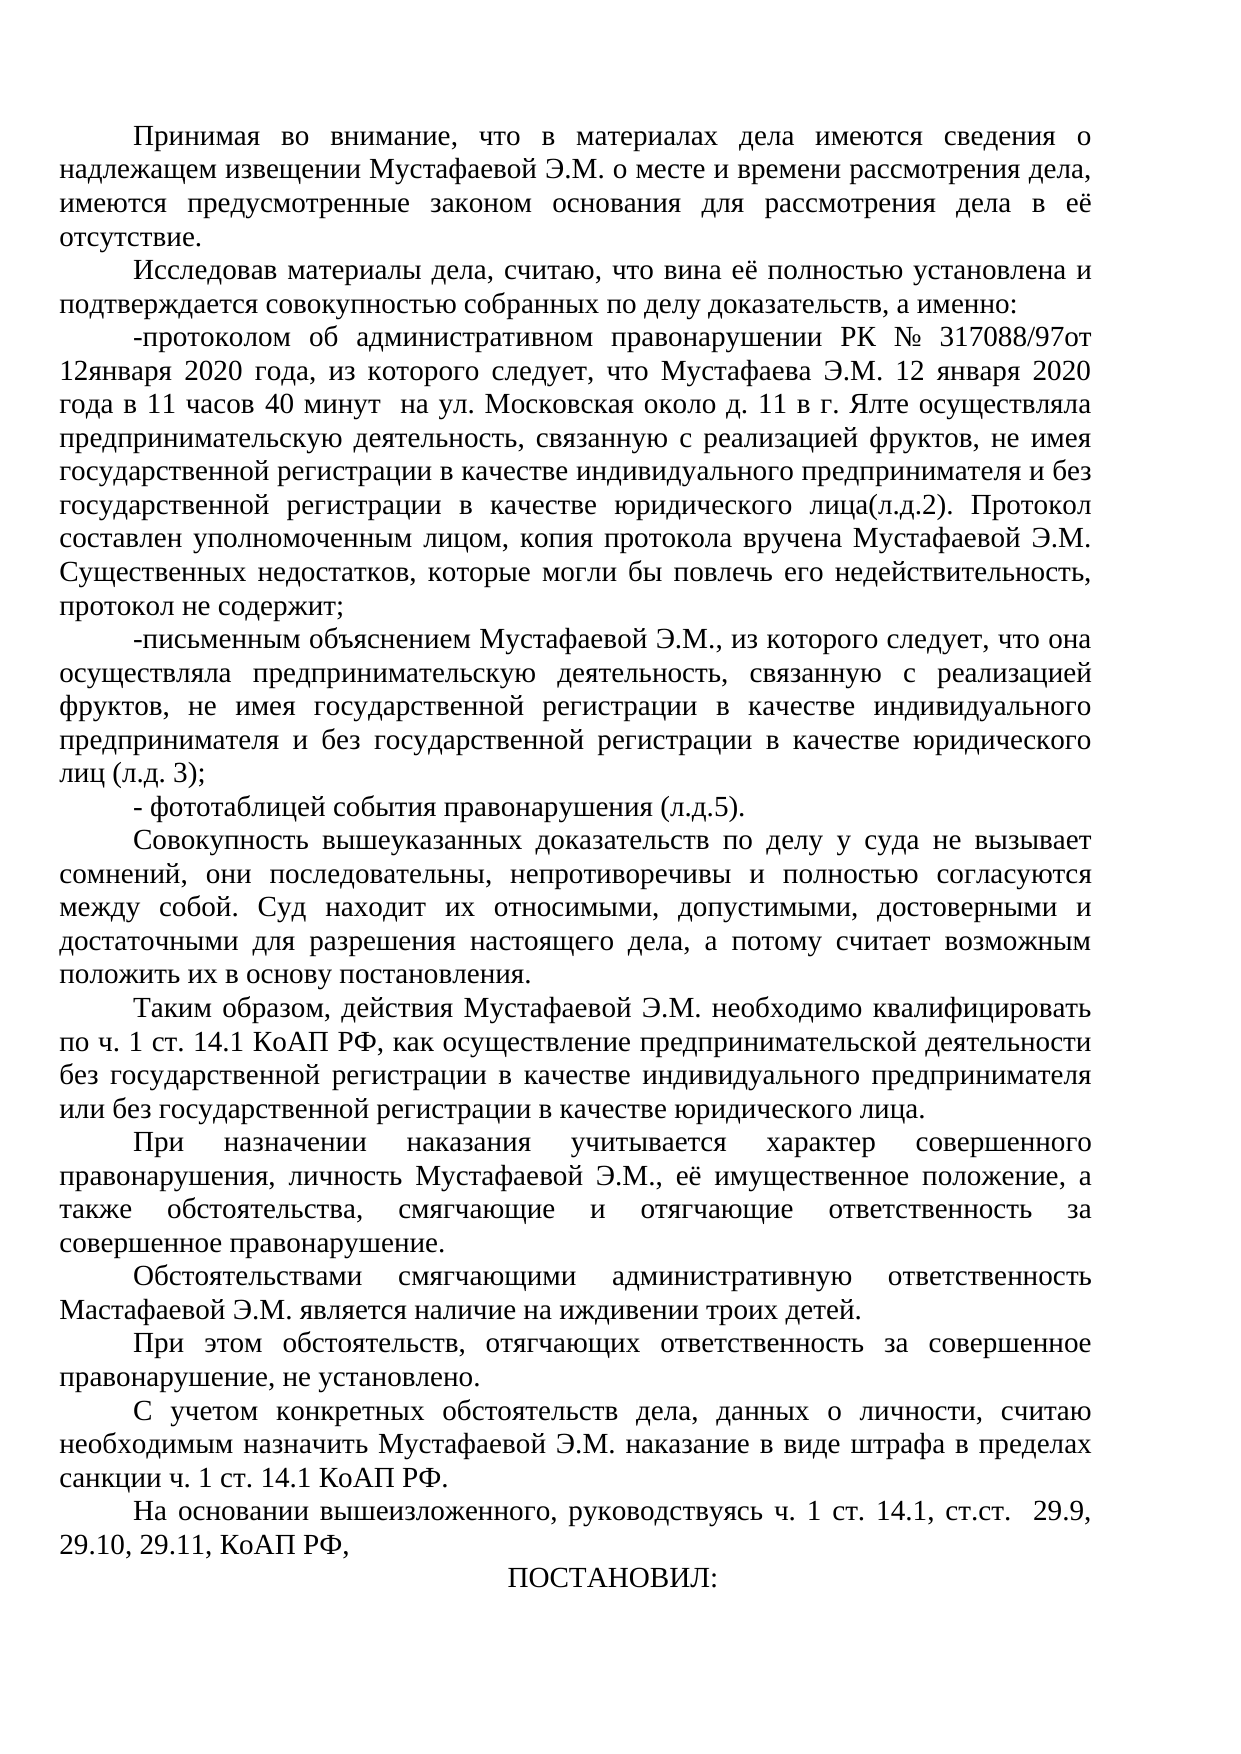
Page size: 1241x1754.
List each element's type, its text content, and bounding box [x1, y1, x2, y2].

text ПОСТАНОВИЛ: [59, 1560, 1092, 1594]
text С учетом конкретных обстоятельств дела, данных о личности, считаю необходимым назначить Мустафаевой Э.М. наказание в виде штрафа в пределах санкции ч. 1 ст. 14.1 КоАП РФ. [59, 1393, 1092, 1493]
text - фототаблицей события правонарушения (л.д.5). [59, 789, 1092, 822]
text Принимая во внимание, что в материалах дела имеются сведения о надлежащем извещении Мустафаевой Э.М. о месте и времени рассмотрения дела, имеются предусмотренные законом основания для рассмотрения дела в её отсутствие. Исследовав материалы дела, считаю, что вина её полностью установлена и подтверждается совокупностью собранных по делу доказательств, а именно: [59, 118, 1092, 319]
text Таким образом, действия Мустафаевой Э.М. необходимо квалифицировать по ч. 1 ст. 14.1 КоАП РФ, как осуществление предпринимательской деятельности без государственной регистрации в качестве индивидуального предпринимателя или без государственной регистрации в качестве юридического лица. [59, 990, 1092, 1124]
text При назначении наказания учитывается характер совершенного правонарушения, личность Мустафаевой Э.М., её имущественное положение, а также обстоятельства, смягчающие и отягчающие ответственность за совершенное правонарушение. [59, 1124, 1092, 1258]
text Обстоятельствами смягчающими административную ответственность Мастафаевой Э.М. является наличие на иждивении троих детей. [59, 1258, 1092, 1326]
text -письменным объяснением Мустафаевой Э.М., из которого следует, что она осуществляла предпринимательскую деятельность, связанную с реализацией фруктов, не имея государственной регистрации в качестве индивидуального предпринимателя и без государственной регистрации в качестве юридического лиц (л.д. 3); [59, 621, 1092, 789]
text На основании вышеизложенного, руководствуясь ч. 1 ст. 14.1, ст.ст. 29.9, 29.10, 29.11, КоАП РФ, [59, 1493, 1092, 1560]
text Совокупность вышеуказанных доказательств по делу у суда не вызывает сомнений, они последовательны, непротиворечивы и полностью согласуются между собой. Суд находит их относимыми, допустимыми, достоверными и достаточными для разрешения настоящего дела, а потому считает возможным положить их в основу постановления. [59, 822, 1092, 990]
text При этом обстоятельств, отягчающих ответственность за совершенное правонарушение, не установлено. [59, 1326, 1092, 1393]
text -протоколом об административном правонарушении РК № 317088/97от 12января 2020 года, из которого следует, что Мустафаева Э.М. 12 января 2020 года в 11 часов 40 минут на ул. Московская около д. 11 в г. Ялте осуществляла предпринимательскую деятельность, связанную с реализацией фруктов, не имея государственной регистрации в качестве индивидуального предпринимателя и без государственной регистрации в качестве юридического лица(л.д.2). Протокол составлен уполномоченным лицом, копия протокола вручена Мустафаевой Э.М. Существенных недостатков, которые могли бы повлечь его недействительность, протокол не содержит; [59, 319, 1092, 621]
